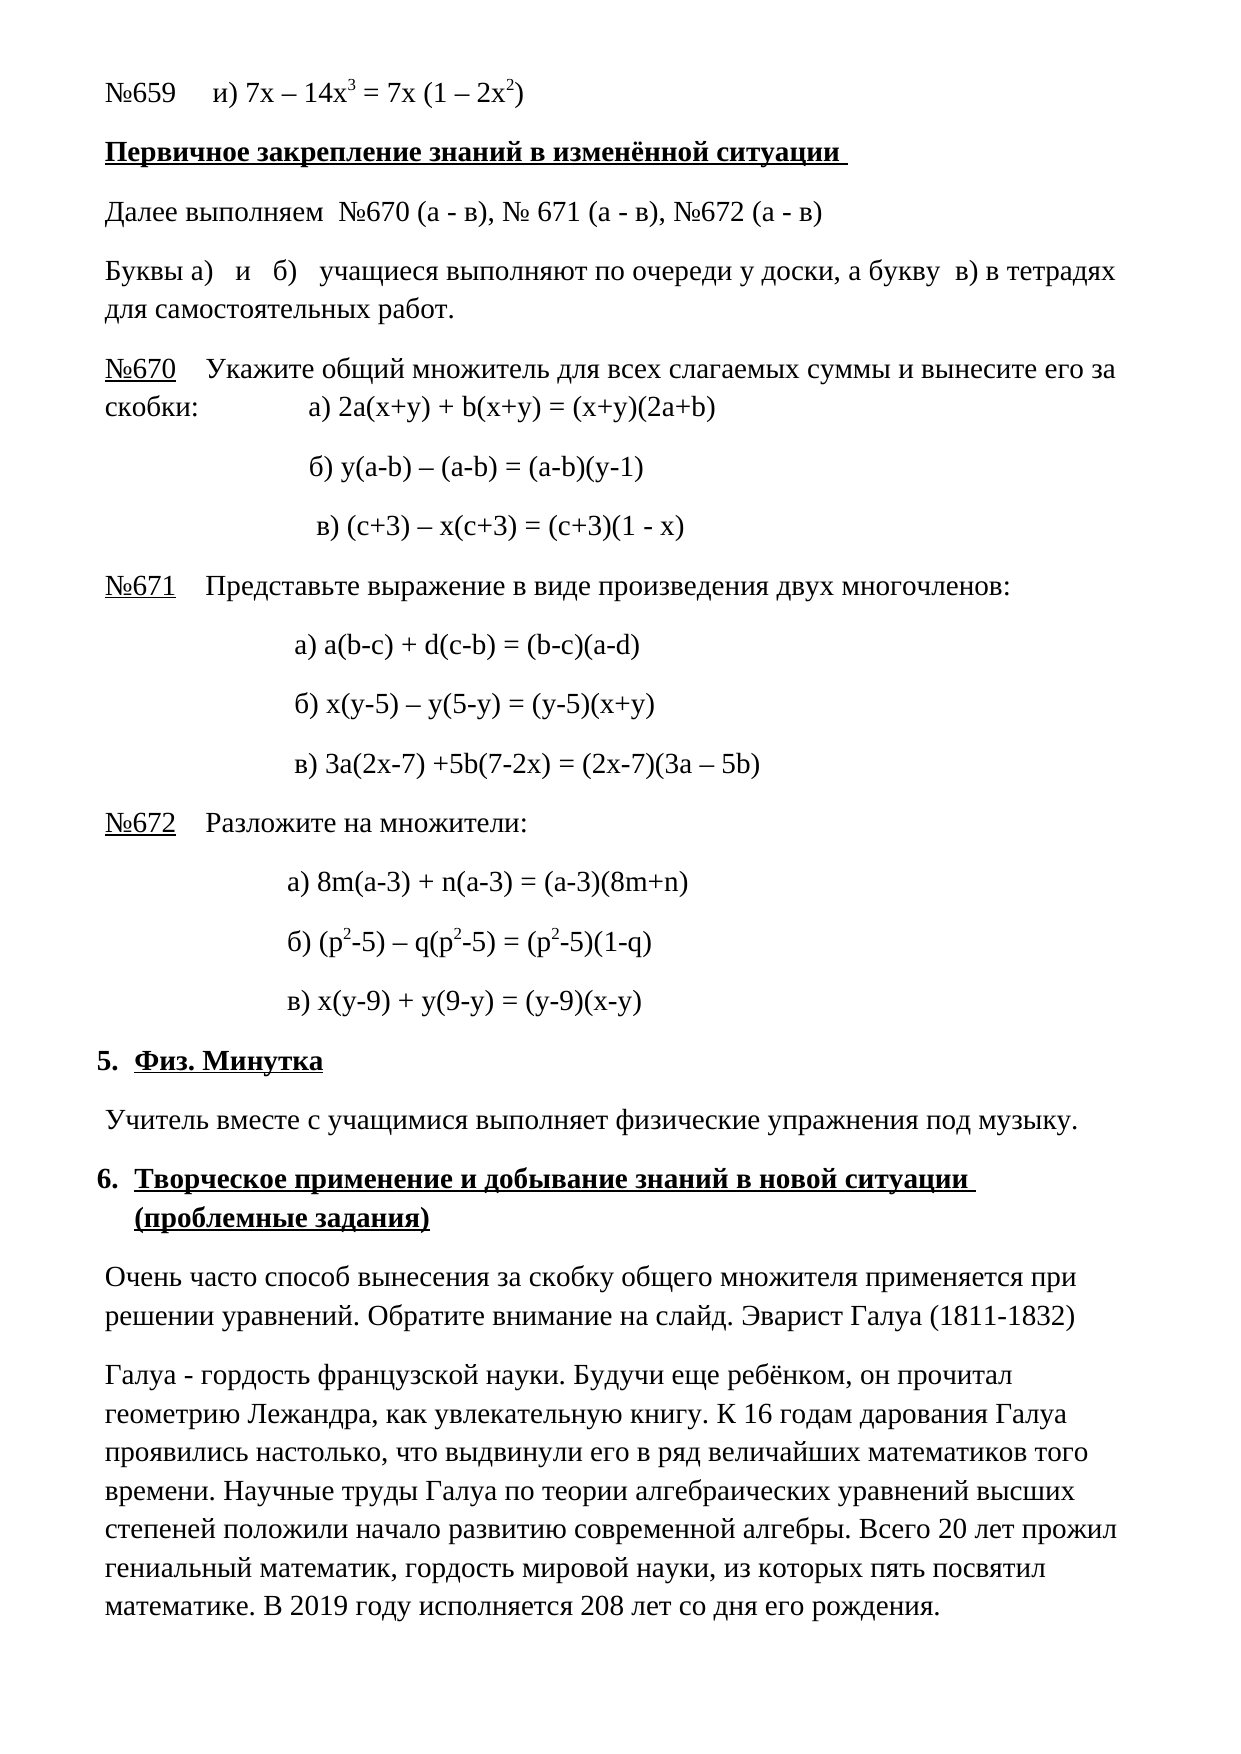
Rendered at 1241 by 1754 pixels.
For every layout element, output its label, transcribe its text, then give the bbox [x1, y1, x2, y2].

text №672 Разложите на множители: [104, 805, 1136, 839]
list №659 и) 7х – 14х3 = 7х (1 – 2х2) [104, 75, 1136, 108]
text в) 3а(2х-7) +5b(7-2х) = (2х-7)(3а – 5b) [104, 746, 1136, 779]
text Первичное закрепление знаний в изменённой ситуации [104, 134, 1136, 168]
text №671 Представьте выражение в виде произведения двух многочленов: [104, 568, 1136, 601]
text Галуа - гордость французской науки. Будучи еще ребёнком, он прочитал геометрию Лежандра, как увлекательную книгу. К 16 годам дарования Галуа проявились настолько, что выдвинули его в ряд величайших математиков того времени. Научные труды Галуа по теории алгебраических уравнений высших степеней положили начало развитию современной алгебры. Всего 20 лет прожил гениальный математик, гордость мировой науки, из которых пять посвятил математике. В 2019 году исполняется 208 лет со дня его рождения. [104, 1357, 1136, 1622]
text в) х(у-9) + у(9-у) = (у-9)(х-у) [104, 983, 1136, 1017]
text а) 8m(a-3) + n(a-3) = (a-3)(8m+n) [104, 864, 1136, 898]
text №670 Укажите общий множитель для всех слагаемых суммы и вынесите его за скобки: а) 2а(х+у) + b(х+у) = (х+у)(2а+b) [104, 351, 1136, 423]
text а) a(b-c) + d(c-b) = (b-c)(a-d) [104, 627, 1136, 661]
list Физ. Минутка [97, 1043, 1136, 1076]
text б) х(у-5) – у(5-у) = (у-5)(х+у) [104, 686, 1136, 720]
text Очень часто способ вынесения за скобку общего множителя применяется при решении уравнений. Обратите внимание на слайд. Эварист Галуа (1811-1832) [104, 1259, 1136, 1331]
text б) у(а-b) – (а-b) = (а-b)(у-1) [104, 449, 1136, 482]
text в) (с+3) – х(с+3) = (с+3)(1 - х) [104, 508, 1136, 542]
list Творческое применение и добывание знаний в новой ситуации (проблемные задания) [97, 1161, 1136, 1233]
text б) (p2-5) – q(p2-5) = (p2-5)(1-q) [104, 924, 1136, 957]
text Учитель вместе с учащимися выполняет физические упражнения под музыку. [104, 1102, 1136, 1136]
text Далее выполняем №670 (а - в), № 671 (а - в), №672 (а - в) [104, 194, 1136, 227]
text Буквы а) и б) учащиеся выполняют по очереди у доски, а букву в) в тетрадях для самостоятельных работ. [104, 253, 1136, 325]
